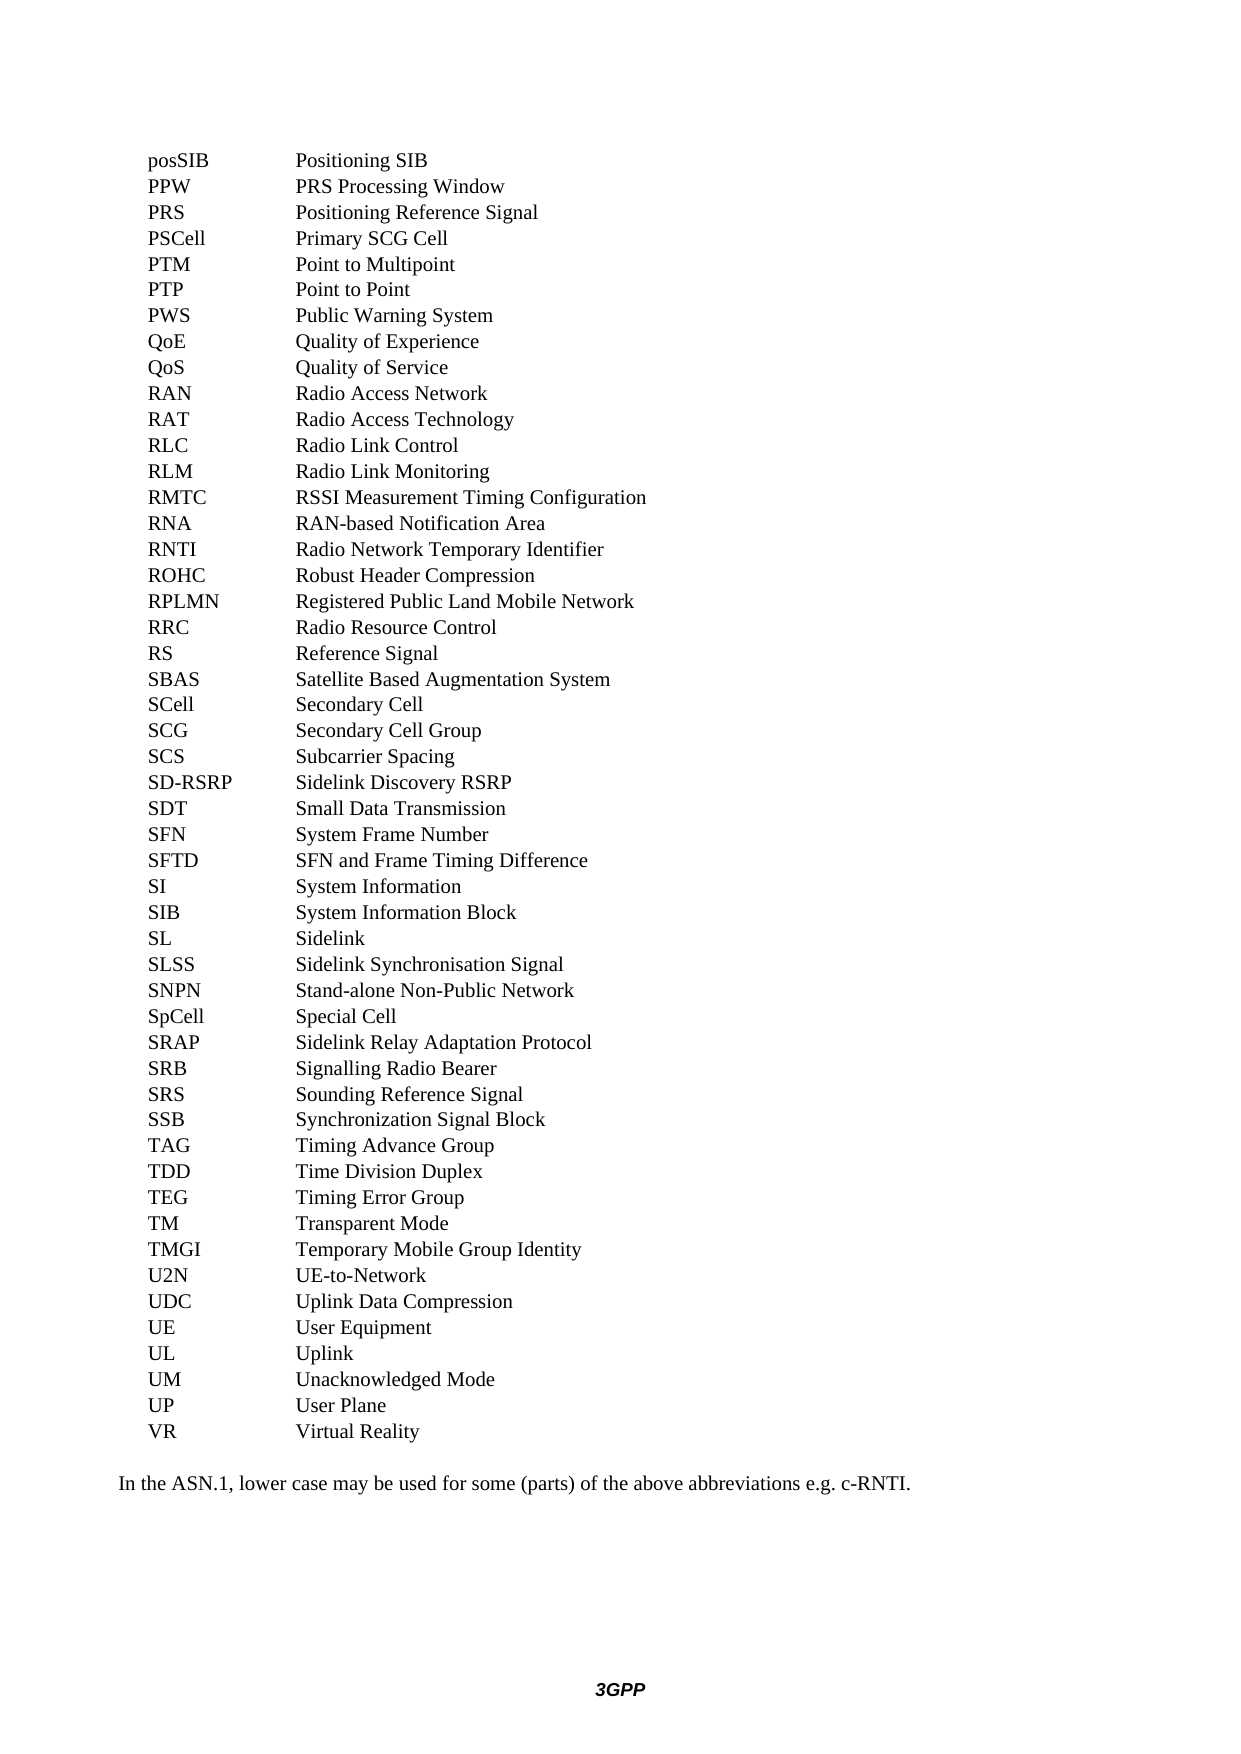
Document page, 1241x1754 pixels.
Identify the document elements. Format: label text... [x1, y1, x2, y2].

text PPW PRS Processing Window [148, 174, 1122, 198]
text SCG Secondary Cell Group [148, 718, 1122, 742]
text SFN System Frame Number [148, 822, 1122, 846]
text SRAP Sidelink Relay Adaptation Protocol [148, 1029, 1122, 1054]
text RMTC RSSI Measurement Timing Configuration [148, 485, 1122, 509]
text TMGI Temporary Mobile Group Identity [148, 1237, 1122, 1261]
text SCS Subcarrier Spacing [148, 744, 1122, 768]
text TM Transparent Mode [148, 1211, 1122, 1235]
text SDT Small Data Transmission [148, 796, 1122, 820]
text PRS Positioning Reference Signal [148, 199, 1122, 224]
text posSIB Positioning SIB [148, 148, 1122, 172]
text TEG Timing Error Group [148, 1185, 1122, 1209]
text RNTI Radio Network Temporary Identifier [148, 537, 1122, 561]
text QoE Quality of Experience [148, 329, 1122, 353]
text U2N UE-to-Network [148, 1263, 1122, 1287]
text RS Reference Signal [148, 641, 1122, 664]
text SSB Synchronization Signal Block [148, 1107, 1122, 1131]
text SFTD SFN and Frame Timing Difference [148, 848, 1122, 872]
text ROHC Robust Header Compression [148, 563, 1122, 587]
text SNPN Stand-alone Non-Public Network [148, 978, 1122, 1002]
text SIB System Information Block [148, 900, 1122, 924]
text UE User Equipment [148, 1315, 1122, 1339]
text SL Sidelink [148, 926, 1122, 950]
text SD-RSRP Sidelink Discovery RSRP [148, 770, 1122, 794]
text RLC Radio Link Control [148, 433, 1122, 457]
text RPLMN Registered Public Land Mobile Network [148, 589, 1122, 613]
text PSCell Primary SCG Cell [148, 226, 1122, 249]
text RAN Radio Access Network [148, 381, 1122, 405]
text PTP Point to Point [148, 277, 1122, 301]
text RAT Radio Access Technology [148, 407, 1122, 431]
text RNA RAN-based Notification Area [148, 511, 1122, 535]
text VR Virtual Reality [148, 1419, 1122, 1443]
text In the ASN.1, lower case may be used for some (parts) of the above abbreviations e.g. c-RNTI. [118, 1471, 1122, 1494]
text RLM Radio Link Monitoring [148, 459, 1122, 483]
text PWS Public Warning System [148, 303, 1122, 327]
text RRC Radio Resource Control [148, 614, 1122, 639]
text TDD Time Division Duplex [148, 1159, 1122, 1183]
text PTM Point to Multipoint [148, 251, 1122, 276]
text SpCell Special Cell [148, 1004, 1122, 1028]
text QoS Quality of Service [148, 355, 1122, 379]
text SI System Information [148, 874, 1122, 898]
text SRS Sounding Reference Signal [148, 1081, 1122, 1106]
text UL Uplink [148, 1341, 1122, 1365]
text SCell Secondary Cell [148, 692, 1122, 716]
text SBAS Satellite Based Augmentation System [148, 666, 1122, 691]
text TAG Timing Advance Group [148, 1133, 1122, 1157]
text UP User Plane [148, 1393, 1122, 1417]
text SLSS Sidelink Synchronisation Signal [148, 952, 1122, 976]
text UM Unacknowledged Mode [148, 1367, 1122, 1391]
text UDC Uplink Data Compression [148, 1289, 1122, 1313]
text SRB Signalling Radio Bearer [148, 1056, 1122, 1079]
